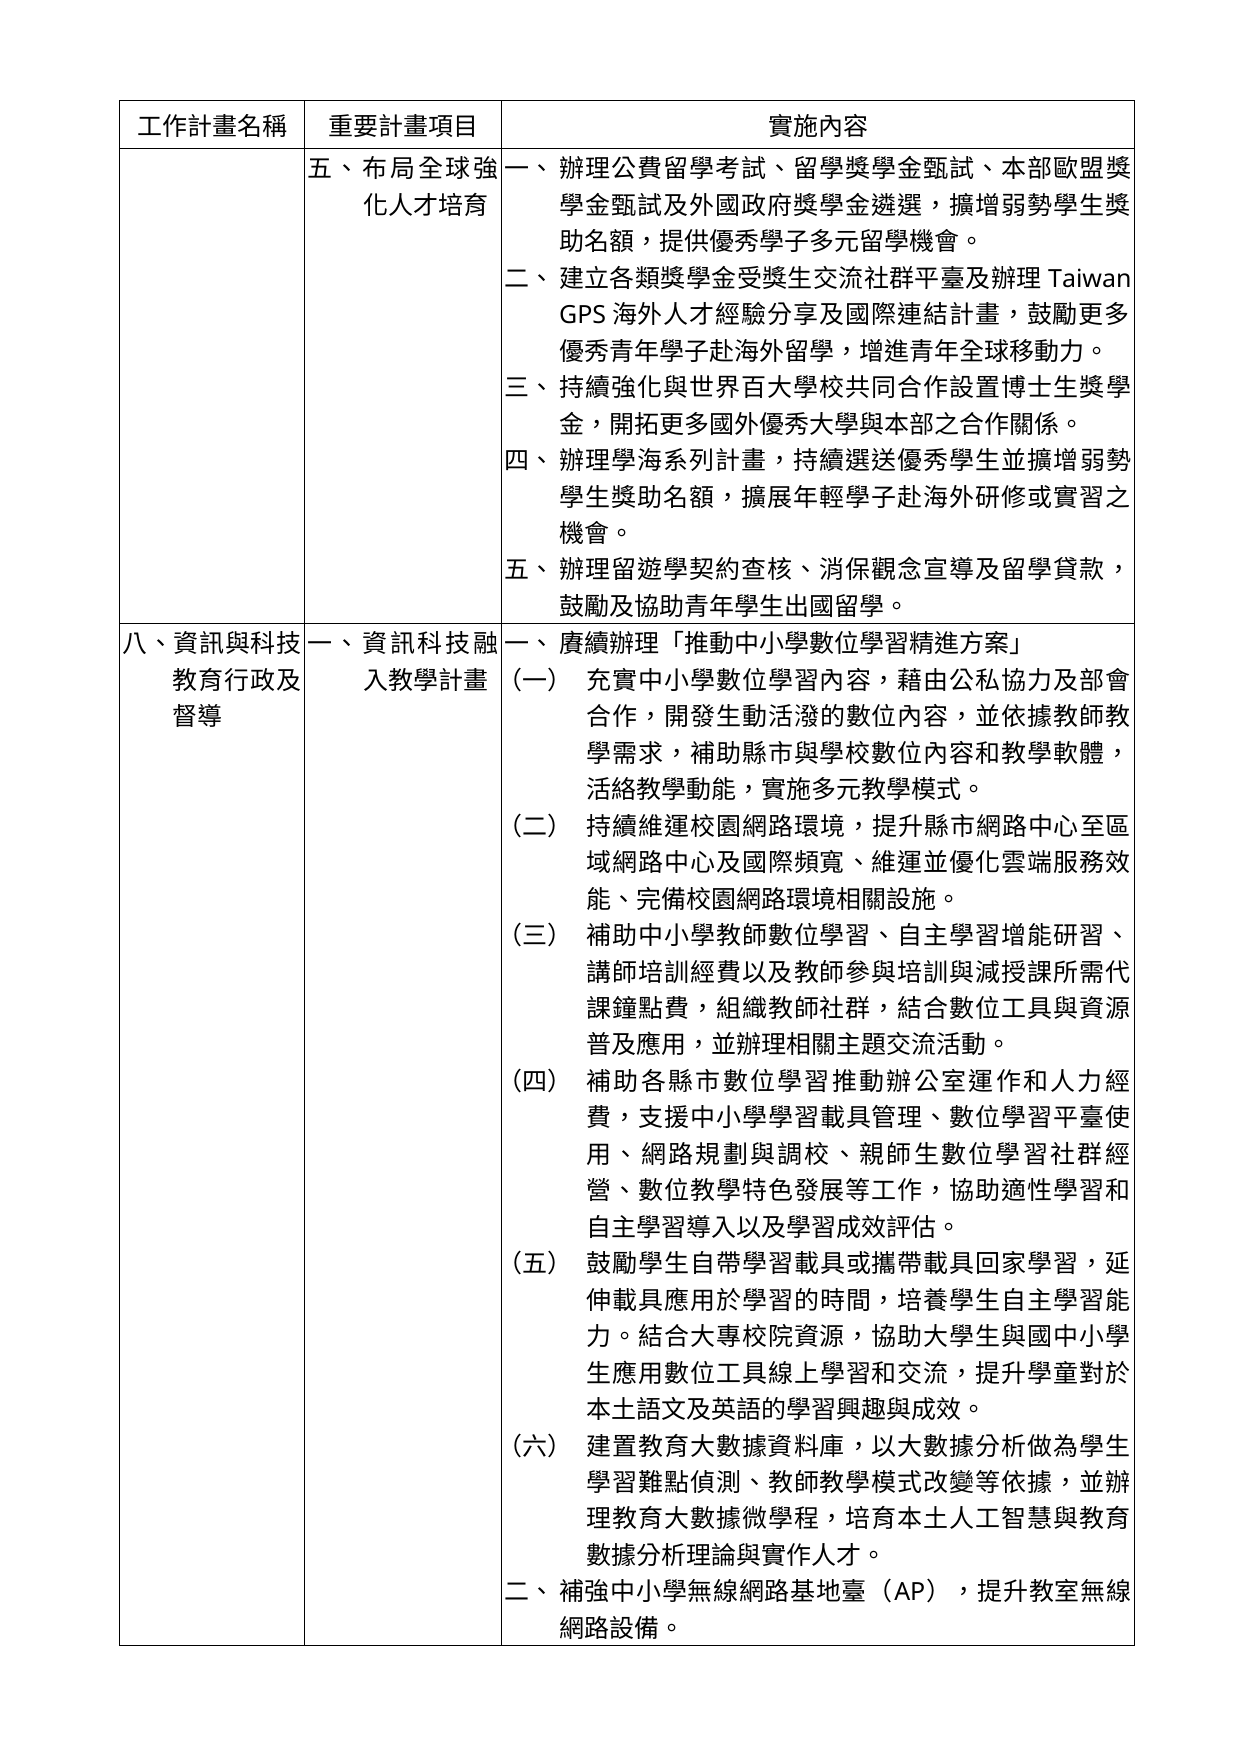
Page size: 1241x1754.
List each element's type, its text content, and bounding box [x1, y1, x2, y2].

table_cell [502, 624, 1134, 1644]
table_cell 一、資訊科技融入教學計畫 [305, 624, 501, 1644]
table_cell 五、布局全球強化人才培育 [305, 149, 501, 623]
table_header 工作計畫名稱 [120, 101, 304, 148]
table_header 實施內容 [502, 101, 1134, 148]
table_cell 八、資訊與科技教育行政及督導 [120, 624, 304, 1644]
table_cell 辦理公費留學考試、留學獎學金甄試、本部歐盟獎學金甄試及外國政府獎學金遴選，擴增弱勢學生獎助名額，提供優秀學子多元留學機會。 建立各類獎學金受獎生交流社群平臺及辦理Taiwan GPS海外人才經驗分享及國際連結計畫，鼓勵更多優秀青年學子赴海外留學，增進青年全球移動力。 持續強化與世界百大學校共同合作設置博士生獎學金，開拓更多國外優秀大學與本部之合作關係。 辦理學海系列計畫，持續選送優秀學生並擴增弱勢學生獎助名額，擴展年輕學子赴海外研修或實習之機會。 辦理留遊學契約查核、消保觀念宣導及留學貸款，鼓勵及協助青年學生出國留學。 [502, 149, 1134, 623]
table_header 重要計畫項目 [305, 101, 501, 148]
